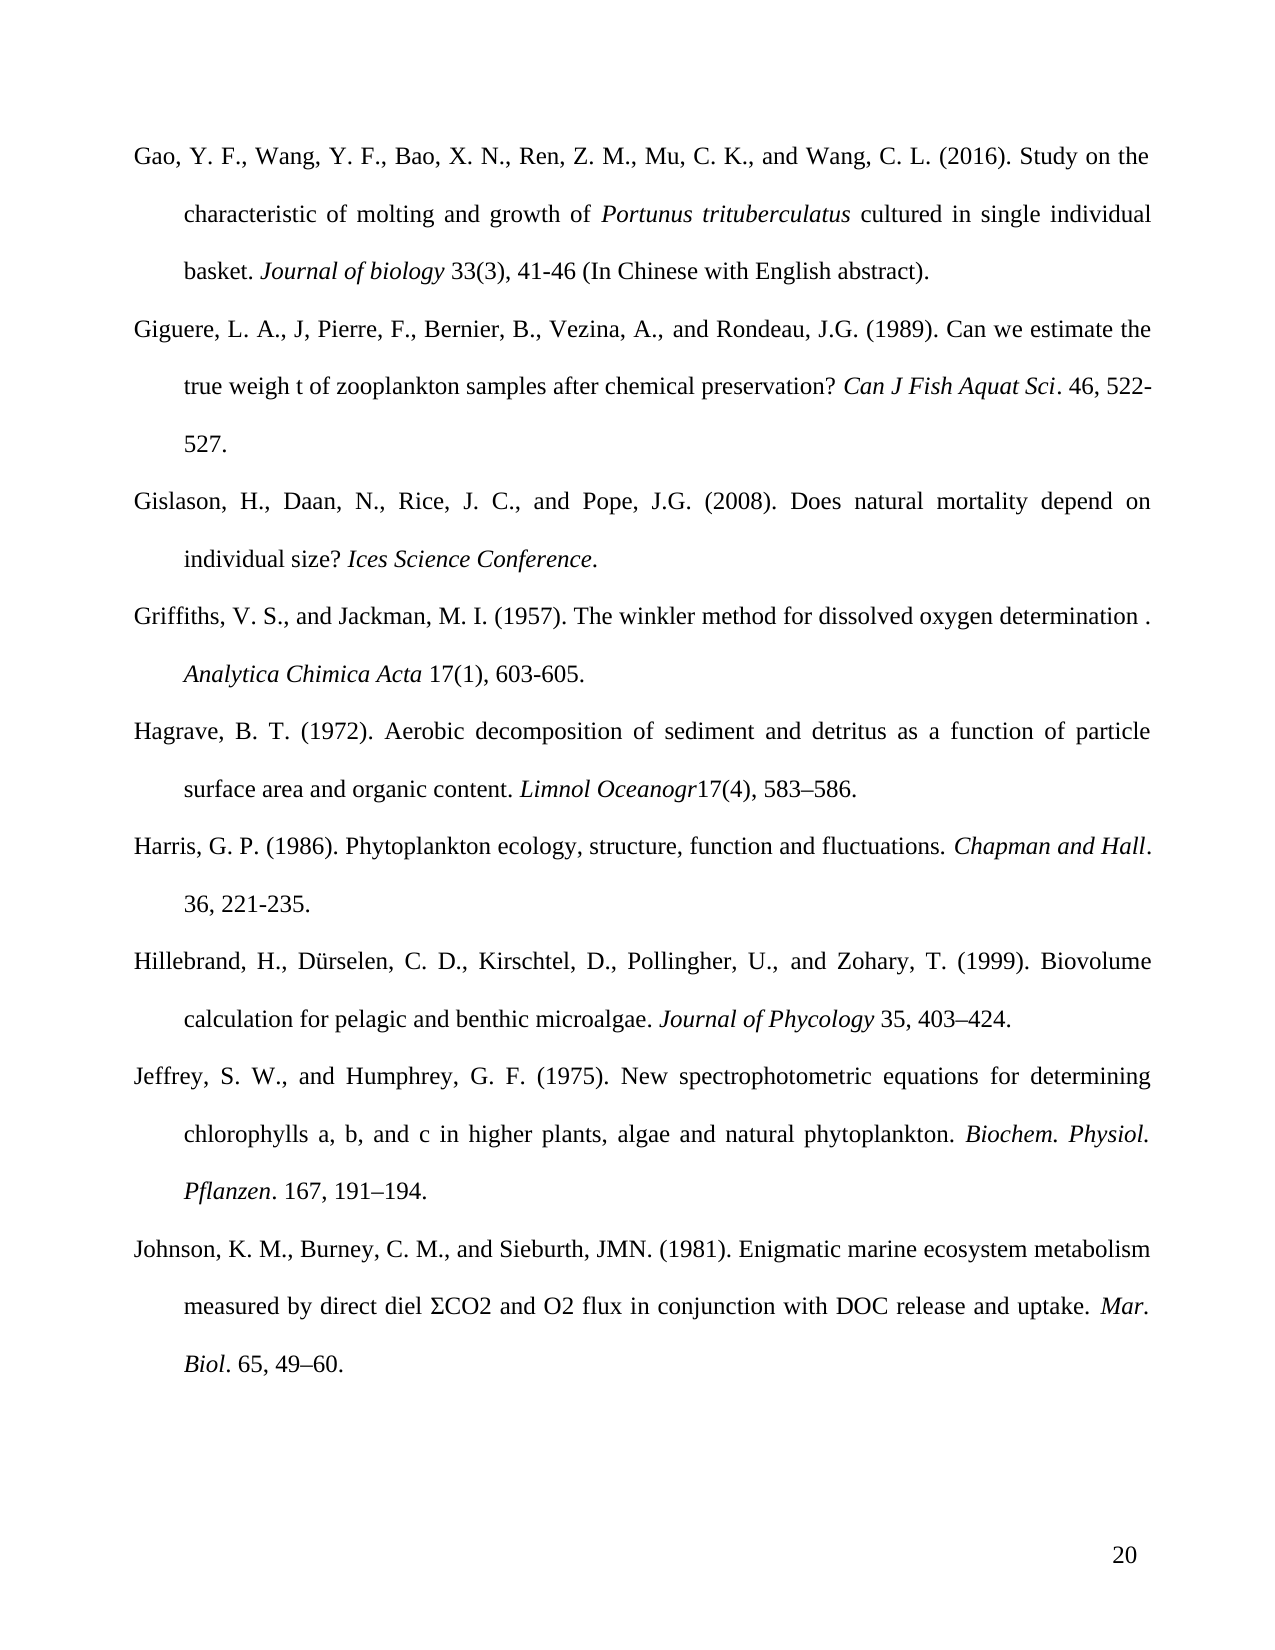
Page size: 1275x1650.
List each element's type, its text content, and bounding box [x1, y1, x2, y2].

text Jeffrey, S. W., and Humphrey, G. F. (1975). New spectrophotometric equations for determining chlorophylls a, b, and c in higher plants, algae and natural phytoplankton. Biochem. Physiol. Pflanzen. 167, 191–194. [133, 1061, 1152, 1205]
text Giguere, L. A., J, Pierre, F., Bernier, B., Vezina, A., and Rondeau, J.G. (1989). Can we estimate the true weigh t of zooplankton samples after chemical preservation? Can J Fish Aquat Sci. 46, 522-527. [133, 314, 1152, 457]
text Gislason, H., Daan, N., Rice, J. C., and Pope, J.G. (2008). Does natural mortality depend on individual size? Ices Science Conference. [133, 486, 1152, 572]
text Johnson, K. M., Burney, C. M., and Sieburth, JMN. (1981). Enigmatic marine ecosystem metabolism measured by direct diel ΣCO2 and O2 flux in conjunction with DOC release and uptake. Mar. Biol. 65, 49–60. [133, 1234, 1152, 1377]
text Harris, G. P. (1986). Phytoplankton ecology, structure, function and fluctuations. Chapman and Hall. 36, 221-235. [133, 831, 1152, 917]
text Hagrave, B. T. (1972). Aerobic decomposition of sediment and detritus as a function of particle surface area and organic content. Limnol Oceanogr17(4), 583–586. [133, 716, 1152, 802]
text Griffiths, V. S., and Jackman, M. I. (1957). The winkler method for dissolved oxygen determination . Analytica Chimica Acta 17(1), 603-605. [133, 601, 1152, 687]
text Hillebrand, H., Dürselen, C. D., Kirschtel, D., Pollingher, U., and Zohary, T. (1999). Biovolume calculation for pelagic and benthic microalgae. Journal of Phycology 35, 403–424. [133, 946, 1152, 1032]
text Gao, Y. F., Wang, Y. F., Bao, X. N., Ren, Z. M., Mu, C. K., and Wang, C. L. (2016). Study on the characteristic of molting and growth of Portunus trituberculatus cultured in single individual basket. Journal of biology 33(3), 41-46 (In Chinese with English abstract). [133, 141, 1152, 285]
